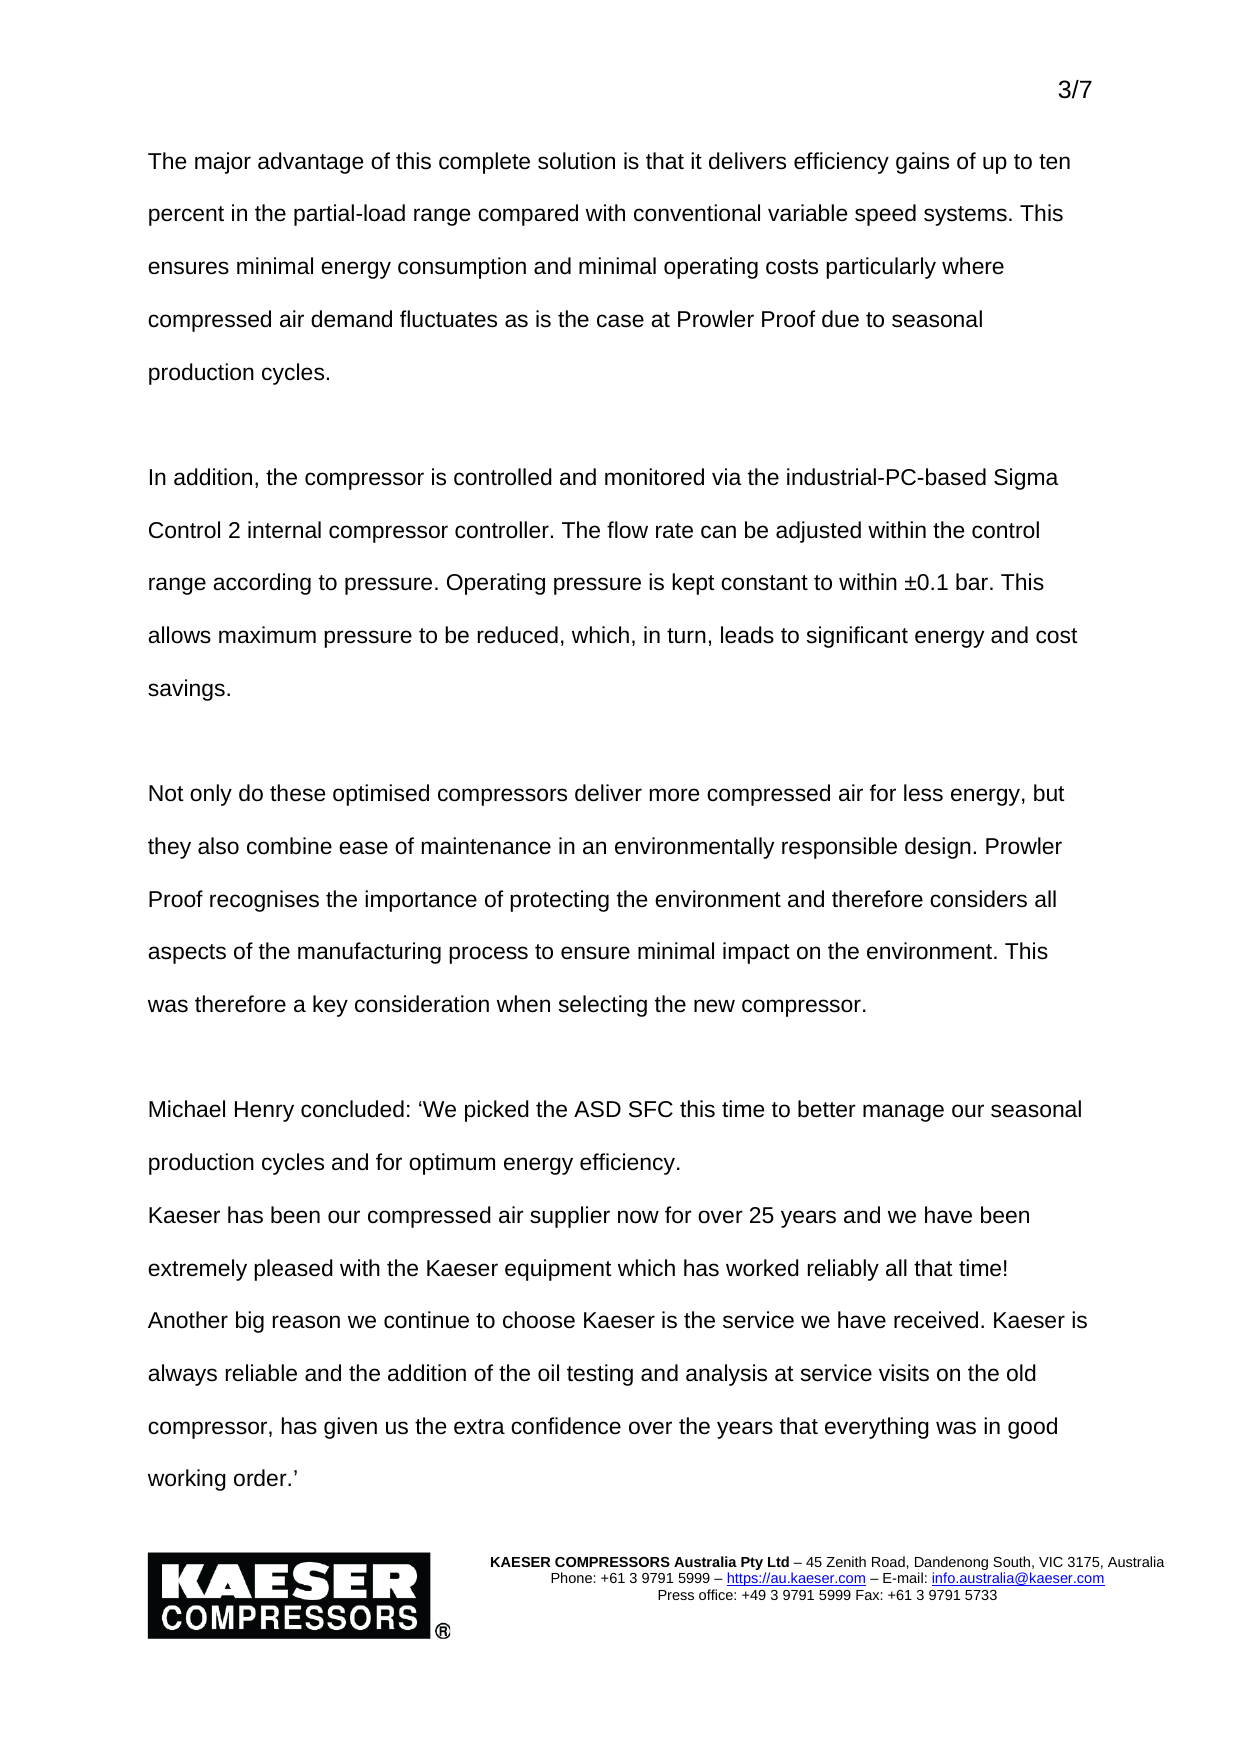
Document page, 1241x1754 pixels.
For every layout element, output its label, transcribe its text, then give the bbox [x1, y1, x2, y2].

text Kaeser has been our compressed air supplier now for over 25 years and we have been extremely pleased with the Kaeser equipment which has worked reliably all that time! Another big reason we continue to choose Kaeser is the service we have received. Kaeser is always reliable and the addition of the oil testing and analysis at service visits on the old compressor, has given us the extra confidence over the years that everything was in good working order.’ [148, 1202, 1092, 1492]
picture [147, 1552, 451, 1639]
text Not only do these optimised compressors deliver more compressed air for less energy, but they also combine ease of maintenance in an environmentally responsible design. Prowler Proof recognises the importance of protecting the environment and therefore considers all aspects of the manufacturing process to ensure minimal impact on the environment. This was therefore a key consideration when selecting the new compressor. [148, 780, 1092, 1017]
text The major advantage of this complete solution is that it delivers efficiency gains of up to ten percent in the partial-load range compared with conventional variable speed systems. This ensures minimal energy consumption and minimal operating costs particularly where compressed air demand fluctuates as is the case at Prowler Proof due to seasonal production cycles. [148, 148, 1092, 385]
text In addition, the compressor is controlled and monitored via the industrial-PC-based Sigma Control 2 internal compressor controller. The flow rate can be adjusted within the control range according to pressure. Operating pressure is kept constant to within ±0.1 bar. This allows maximum pressure to be reduced, which, in turn, leads to significant energy and cost savings. [148, 464, 1092, 701]
text Michael Henry concluded: ‘We picked the ASD SFC this time to better manage our seasonal production cycles and for optimum energy efficiency. [148, 1096, 1092, 1176]
